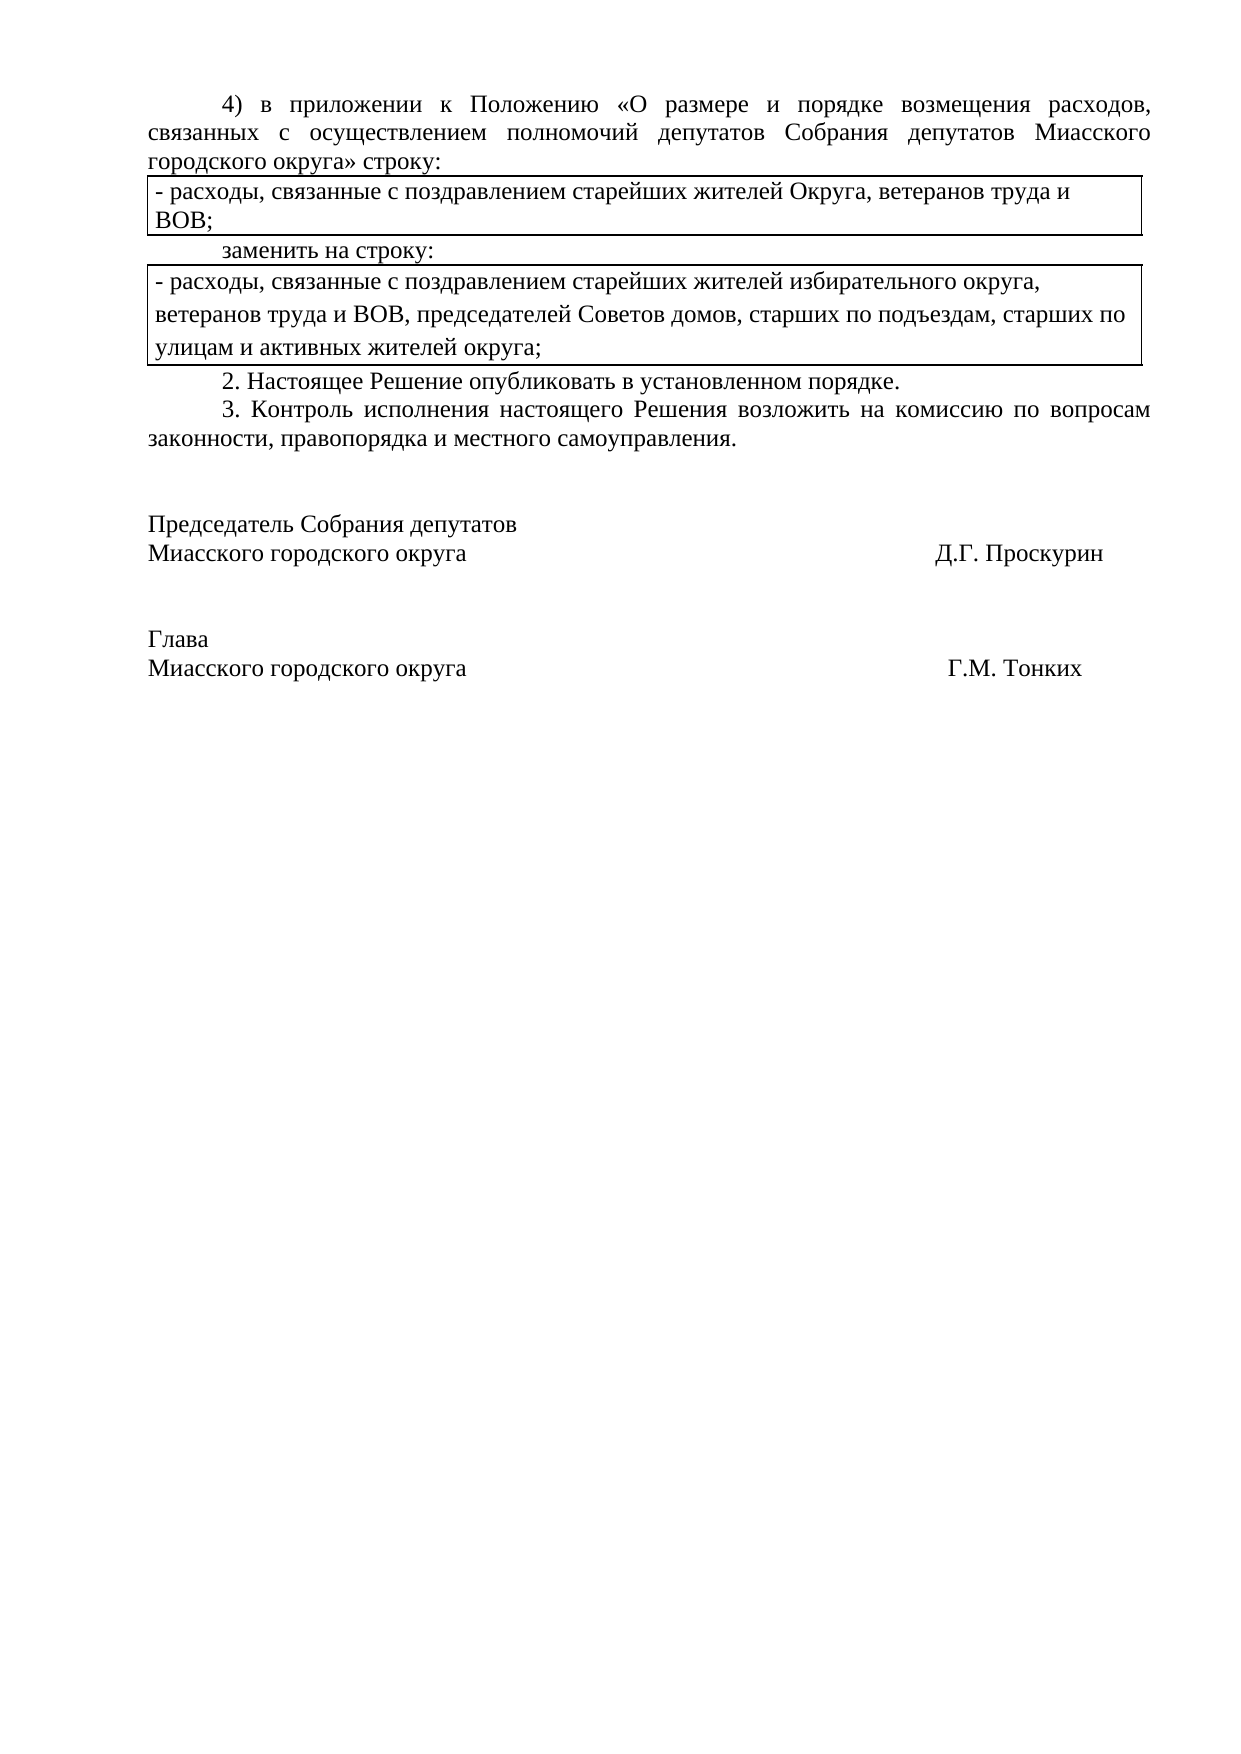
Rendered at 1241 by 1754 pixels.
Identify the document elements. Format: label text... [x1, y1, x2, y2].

text Миасского городского округа Д.Г. Проскурин [148, 538, 1152, 567]
text 3. Контроль исполнения настоящего Решения возложить на комиссию по вопросам законности, правопорядка и местного самоуправления. [148, 394, 1152, 452]
text Глава [148, 624, 1152, 653]
table_header - расходы, связанные с поздравлением старейших жителей Округа, ветеранов труда и ВОВ; [148, 177, 1141, 234]
text Миасского городского округа Г.М. Тонких [148, 653, 1152, 682]
text Председатель Собрания депутатов [148, 509, 1152, 538]
text 4) в приложении к Положению «О размере и порядке возмещения расходов, связанных с осуществлением полномочий депутатов Собрания депутатов Миасского городского округа» строку: [148, 89, 1152, 175]
text 2. Настоящее Решение опубликовать в установленном порядке. [148, 366, 1152, 394]
text заменить на строку: [148, 236, 1152, 264]
table_header - расходы, связанные с поздравлением старейших жителей избирательного округа, ветеранов труда и ВОВ, председателей Советов домов, старших по подъездам, старших по улицам и активных жителей округа; [148, 266, 1141, 364]
